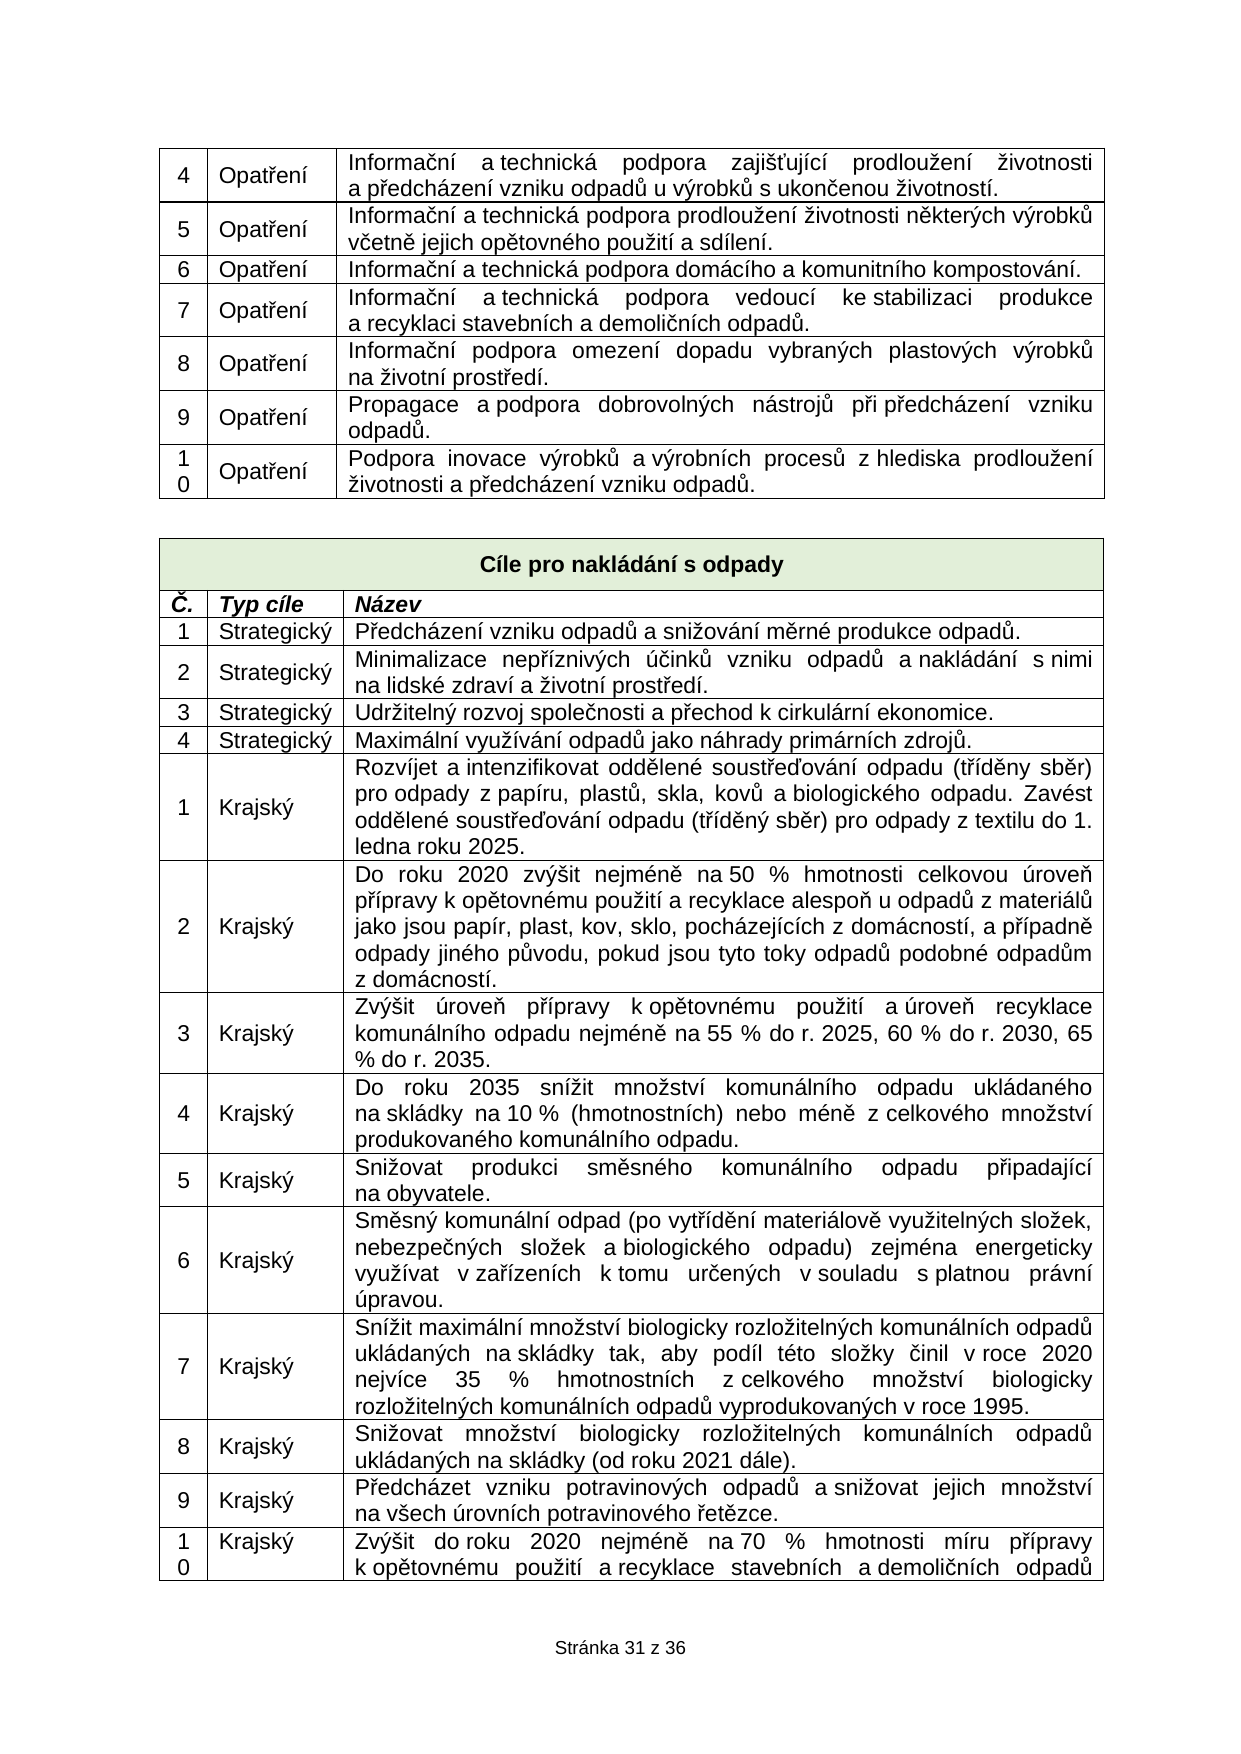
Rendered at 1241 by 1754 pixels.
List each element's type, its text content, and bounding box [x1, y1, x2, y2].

table_cell Krajský [208, 861, 343, 992]
table_header Cíle pro nakládání s odpady [160, 539, 1103, 590]
table_cell Do roku 2020 zvýšit nejméně na 50 % hmotnosti celkovou úroveň přípravy k opětovnému použití a recyklace alespoň u odpadů z materiálů jako jsou papír, plast, kov, sklo, pocházejících z domácností, a případně odpady jiného původu, pokud jsou tyto toky odpadů podobné odpadům z domácností. [344, 861, 1103, 992]
table_cell Snižovat produkci směsného komunálního odpadu připadající na obyvatele. [344, 1154, 1103, 1206]
table_cell Opatření [208, 256, 336, 282]
table_cell 3 [160, 699, 207, 726]
table_cell 4 [160, 727, 207, 753]
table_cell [344, 1528, 1103, 1580]
table_cell Opatření [208, 391, 336, 444]
table_cell 8 [160, 1420, 207, 1473]
table_cell Krajský [208, 993, 343, 1072]
table_cell Krajský [208, 1154, 343, 1206]
table_cell 5 [160, 203, 207, 255]
table_cell Snižovat množství biologicky rozložitelných komunálních odpadů ukládaných na skládky (od roku 2021 dále). [344, 1420, 1103, 1473]
table_cell 9 [160, 1474, 207, 1527]
table_cell Opatření [208, 203, 336, 255]
table_cell 8 [160, 337, 207, 390]
table_cell Strategický [208, 699, 343, 726]
table_cell 2 [160, 646, 207, 698]
table_cell 1 [160, 618, 207, 644]
table_cell Informační podpora omezení dopadu vybraných plastových výrobků na životní prostředí. [337, 337, 1104, 390]
table_cell Podpora inovace výrobků a výrobních procesů z hlediska prodloužení životnosti a předcházení vzniku odpadů. [337, 445, 1104, 497]
table_cell Informační a technická podpora zajišťující prodloužení životnosti a předcházení vzniku odpadů u výrobků s ukončenou životností. [337, 149, 1104, 201]
table_cell Strategický [208, 618, 343, 644]
table_cell 7 [160, 284, 207, 336]
table_cell Č. [160, 591, 207, 617]
table_cell 6 [160, 1207, 207, 1313]
table_cell Opatření [208, 149, 336, 201]
table_cell Krajský [208, 1528, 343, 1580]
table_cell 5 [160, 1154, 207, 1206]
table_cell 10 [160, 445, 207, 497]
table_cell 2 [160, 861, 207, 992]
table_cell Krajský [208, 1474, 343, 1527]
table_cell Snížit maximální množství biologicky rozložitelných komunálních odpadů ukládaných na skládky tak, aby podíl této složky činil v roce 2020 nejvíce 35 % hmotnostních z celkového množství biologicky rozložitelných komunálních odpadů vyprodukovaných v roce 1995. [344, 1314, 1103, 1419]
table_cell Krajský [208, 1314, 343, 1419]
table_cell Informační a technická podpora vedoucí ke stabilizaci produkce a recyklaci stavebních a demoličních odpadů. [337, 284, 1104, 336]
table_cell Zvýšit úroveň přípravy k opětovnému použití a úroveň recyklace komunálního odpadu nejméně na 55 % do r. 2025, 60 % do r. 2030, 65 % do r. 2035. [344, 993, 1103, 1072]
table_cell Do roku 2035 snížit množství komunálního odpadu ukládaného na skládky na 10 % (hmotnostních) nebo méně z celkového množství produkovaného komunálního odpadu. [344, 1074, 1103, 1152]
table_cell Typ cíle [208, 591, 343, 617]
table_cell Strategický [208, 727, 343, 753]
table_cell Opatření [208, 337, 336, 390]
table_cell Maximální využívání odpadů jako náhrady primárních zdrojů. [344, 727, 1103, 753]
table_cell 1 [160, 754, 207, 859]
table_cell Krajský [208, 1074, 343, 1152]
table_cell Minimalizace nepříznivých účinků vzniku odpadů a nakládání s nimi na lidské zdraví a životní prostředí. [344, 646, 1103, 698]
table_cell Udržitelný rozvoj společnosti a přechod k cirkulární ekonomice. [344, 699, 1103, 726]
table_cell Krajský [208, 754, 343, 859]
table_cell Informační a technická podpora prodloužení životnosti některých výrobků včetně jejich opětovného použití a sdílení. [337, 203, 1104, 255]
table_cell Propagace a podpora dobrovolných nástrojů při předcházení vzniku odpadů. [337, 391, 1104, 444]
table_cell 4 [160, 149, 207, 201]
table_cell 7 [160, 1314, 207, 1419]
table_cell Krajský [208, 1420, 343, 1473]
table_cell Název [344, 591, 1103, 617]
table_cell Opatření [208, 284, 336, 336]
table_cell Informační a technická podpora domácího a komunitního kompostování. [337, 256, 1104, 282]
table_cell 3 [160, 993, 207, 1072]
table_cell Opatření [208, 445, 336, 497]
table_cell 4 [160, 1074, 207, 1152]
table_cell 10 [160, 1528, 207, 1580]
table_cell Předcházení vzniku odpadů a snižování měrné produkce odpadů. [344, 618, 1103, 644]
table_cell Krajský [208, 1207, 343, 1313]
table_cell Předcházet vzniku potravinových odpadů a snižovat jejich množství na všech úrovních potravinového řetězce. [344, 1474, 1103, 1527]
table_cell Rozvíjet a intenzifikovat oddělené soustřeďování odpadu (tříděny sběr) pro odpady z papíru, plastů, skla, kovů a biologického odpadu. Zavést oddělené soustřeďování odpadu (tříděný sběr) pro odpady z textilu do 1. ledna roku 2025. [344, 754, 1103, 859]
table_cell Strategický [208, 646, 343, 698]
table_cell 9 [160, 391, 207, 444]
table_cell 6 [160, 256, 207, 282]
table_cell Směsný komunální odpad (po vytřídění materiálově využitelných složek, nebezpečných složek a biologického odpadu) zejména energeticky využívat v zařízeních k tomu určených v souladu s platnou právní úpravou. [344, 1207, 1103, 1313]
